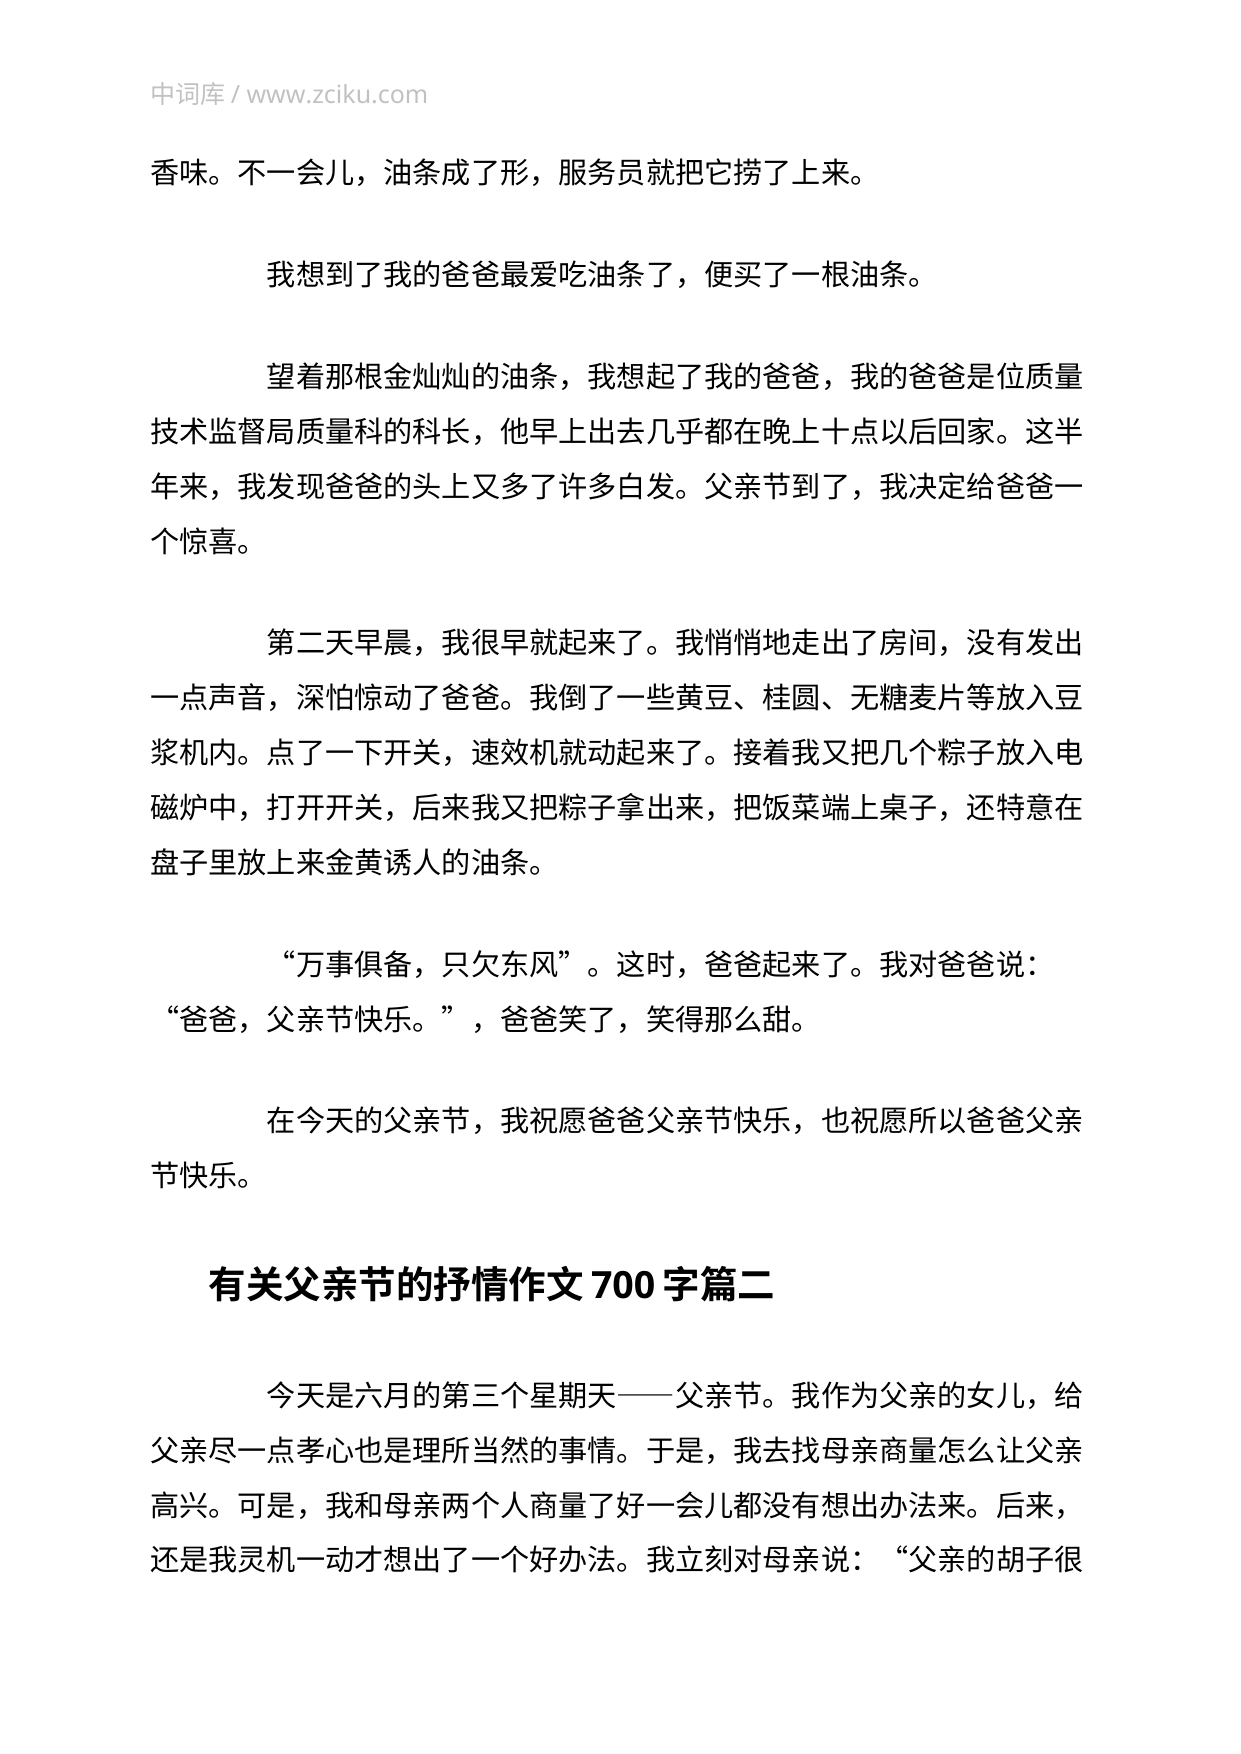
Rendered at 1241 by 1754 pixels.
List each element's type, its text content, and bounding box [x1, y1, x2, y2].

text 我想到了我的爸爸最爱吃油条了，便买了一根油条。 [150, 252, 1090, 294]
text 有关父亲节的抒情作文700字篇二 [150, 1255, 1090, 1309]
text 在今天的父亲节，我祝愿爸爸父亲节快乐，也祝愿所以爸爸父亲节快乐。 [150, 1098, 1090, 1195]
text “万事俱备，只欠东风”。这时，爸爸起来了。我对爸爸说：“爸爸，父亲节快乐。”，爸爸笑了，笑得那么甜。 [150, 941, 1090, 1038]
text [150, 1372, 1090, 1579]
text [150, 150, 1090, 192]
text 望着那根金灿灿的油条，我想起了我的爸爸，我的爸爸是位质量技术监督局质量科的科长，他早上出去几乎都在晚上十点以后回家。这半年来，我发现爸爸的头上又多了许多白发。父亲节到了，我决定给爸爸一个惊喜。 [150, 353, 1090, 561]
text 第二天早晨，我很早就起来了。我悄悄地走出了房间，没有发出一点声音，深怕惊动了爸爸。我倒了一些黄豆、桂圆、无糖麦片等放入豆浆机内。点了一下开关，速效机就动起来了。接着我又把几个粽子放入电磁炉中，打开开关，后来我又把粽子拿出来，把饭菜端上桌子，还特意在盘子里放上来金黄诱人的油条。 [150, 620, 1090, 882]
